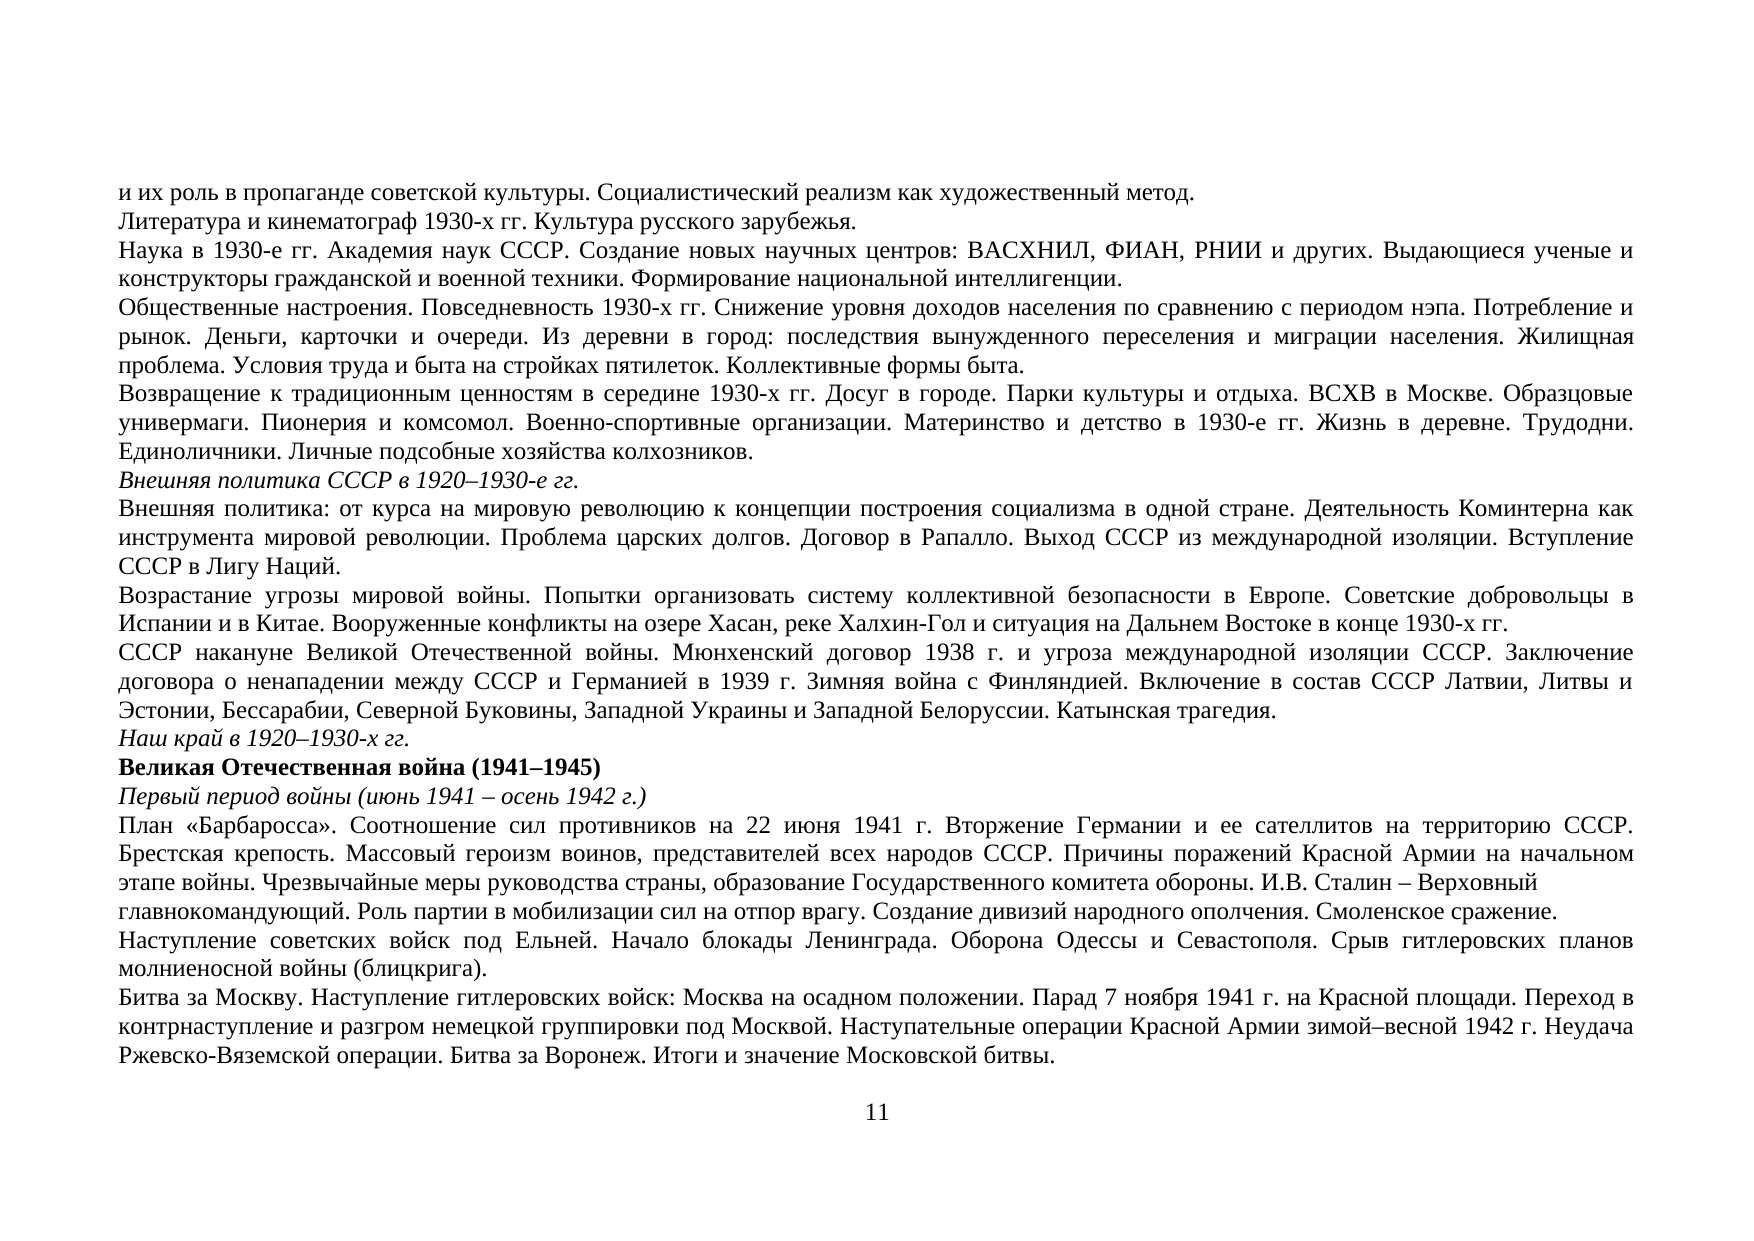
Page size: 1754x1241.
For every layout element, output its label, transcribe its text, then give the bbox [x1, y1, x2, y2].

text Общественные настроения. Повседневность 1930-х гг. Снижение уровня доходов населения по сравнению с периодом нэпа. Потребление и рынок. Деньги, карточки и очереди. Из деревни в город: последствия вынужденного переселения и миграции населения. Жилищная проблема. Условия труда и быта на стройках пятилеток. Коллективные формы быта. [118, 292, 1636, 378]
text Наш край в 1920–1930-х гг. [118, 723, 1636, 752]
text Возвращение к традиционным ценностям в середине 1930-х гг. Досуг в городе. Парки культуры и отдыха. ВСХВ в Москве. Образцовые универмаги. Пионерия и комсомол. Военно-спортивные организации. Материнство и детство в 1930-е гг. Жизнь в деревне. Трудодни. Единоличники. Личные подсобные хозяйства колхозников. [118, 378, 1636, 465]
text Возрастание угрозы мировой войны. Попытки организовать систему коллективной безопасности в Европе. Советские добровольцы в Испании и в Китае. Вооруженные конфликты на озере Хасан, реке Халхин-Гол и ситуация на Дальнем Востоке в конце 1930-х гг. [118, 580, 1636, 637]
text Битва за Москву. Наступление гитлеровских войск: Москва на осадном положении. Парад 7 ноября 1941 г. на Красной площади. Переход в контрнаступление и разгром немецкой группировки под Москвой. Наступательные операции Красной Армии зимой–весной 1942 г. Неудача Ржевско-Вяземской операции. Битва за Воронеж. Итоги и значение Московской битвы. [118, 982, 1636, 1068]
text План «Барбаросса». Соотношение сил противников на 22 июня 1941 г. Вторжение Германии и ее сателлитов на территорию СССР. Брестская крепость. Массовый героизм воинов, представителей всех народов СССР. Причины поражений Красной Армии на начальном этапе войны. Чрезвычайные меры руководства страны, образование Государственного комитета обороны. И.В. Сталин – Верховный [118, 810, 1636, 896]
text СССР накануне Великой Отечественной войны. Мюнхенский договор 1938 г. и угроза международной изоляции СССР. Заключение договора о ненападении между СССР и Германией в 1939 г. Зимняя война с Финляндией. Включение в состав СССР Латвии, Литвы и Эстонии, Бессарабии, Северной Буковины, Западной Украины и Западной Белоруссии. Катынская трагедия. [118, 637, 1636, 723]
text Внешняя политика: от курса на мировую революцию к концепции построения социализма в одной стране. Деятельность Коминтерна как инструмента мировой революции. Проблема царских долгов. Договор в Рапалло. Выход СССР из международной изоляции. Вступление СССР в Лигу Наций. [118, 493, 1636, 580]
text Литература и кинематограф 1930-х гг. Культура русского зарубежья. [118, 206, 1636, 235]
text Великая Отечественная война (1941–1945) [118, 752, 1636, 781]
text 11 [118, 1097, 1636, 1126]
text Наступление советских войск под Ельней. Начало блокады Ленинграда. Оборона Одессы и Севастополя. Срыв гитлеровских планов молниеносной войны (блицкрига). [118, 925, 1636, 982]
text Наука в 1930-е гг. Академия наук СССР. Создание новых научных центров: ВАСХНИЛ, ФИАН, РНИИ и других. Выдающиеся ученые и конструкторы гражданской и военной техники. Формирование национальной интеллигенции. [118, 235, 1636, 292]
text Первый период войны (июнь 1941 – осень 1942 г.) [118, 781, 1636, 810]
text главнокомандующий. Роль партии в мобилизации сил на отпор врагу. Создание дивизий народного ополчения. Смоленское сражение. [118, 896, 1636, 925]
text и их роль в пропаганде советской культуры. Социалистический реализм как художественный метод. [118, 177, 1636, 206]
text Внешняя политика СССР в 1920–1930-е гг. [118, 465, 1636, 493]
